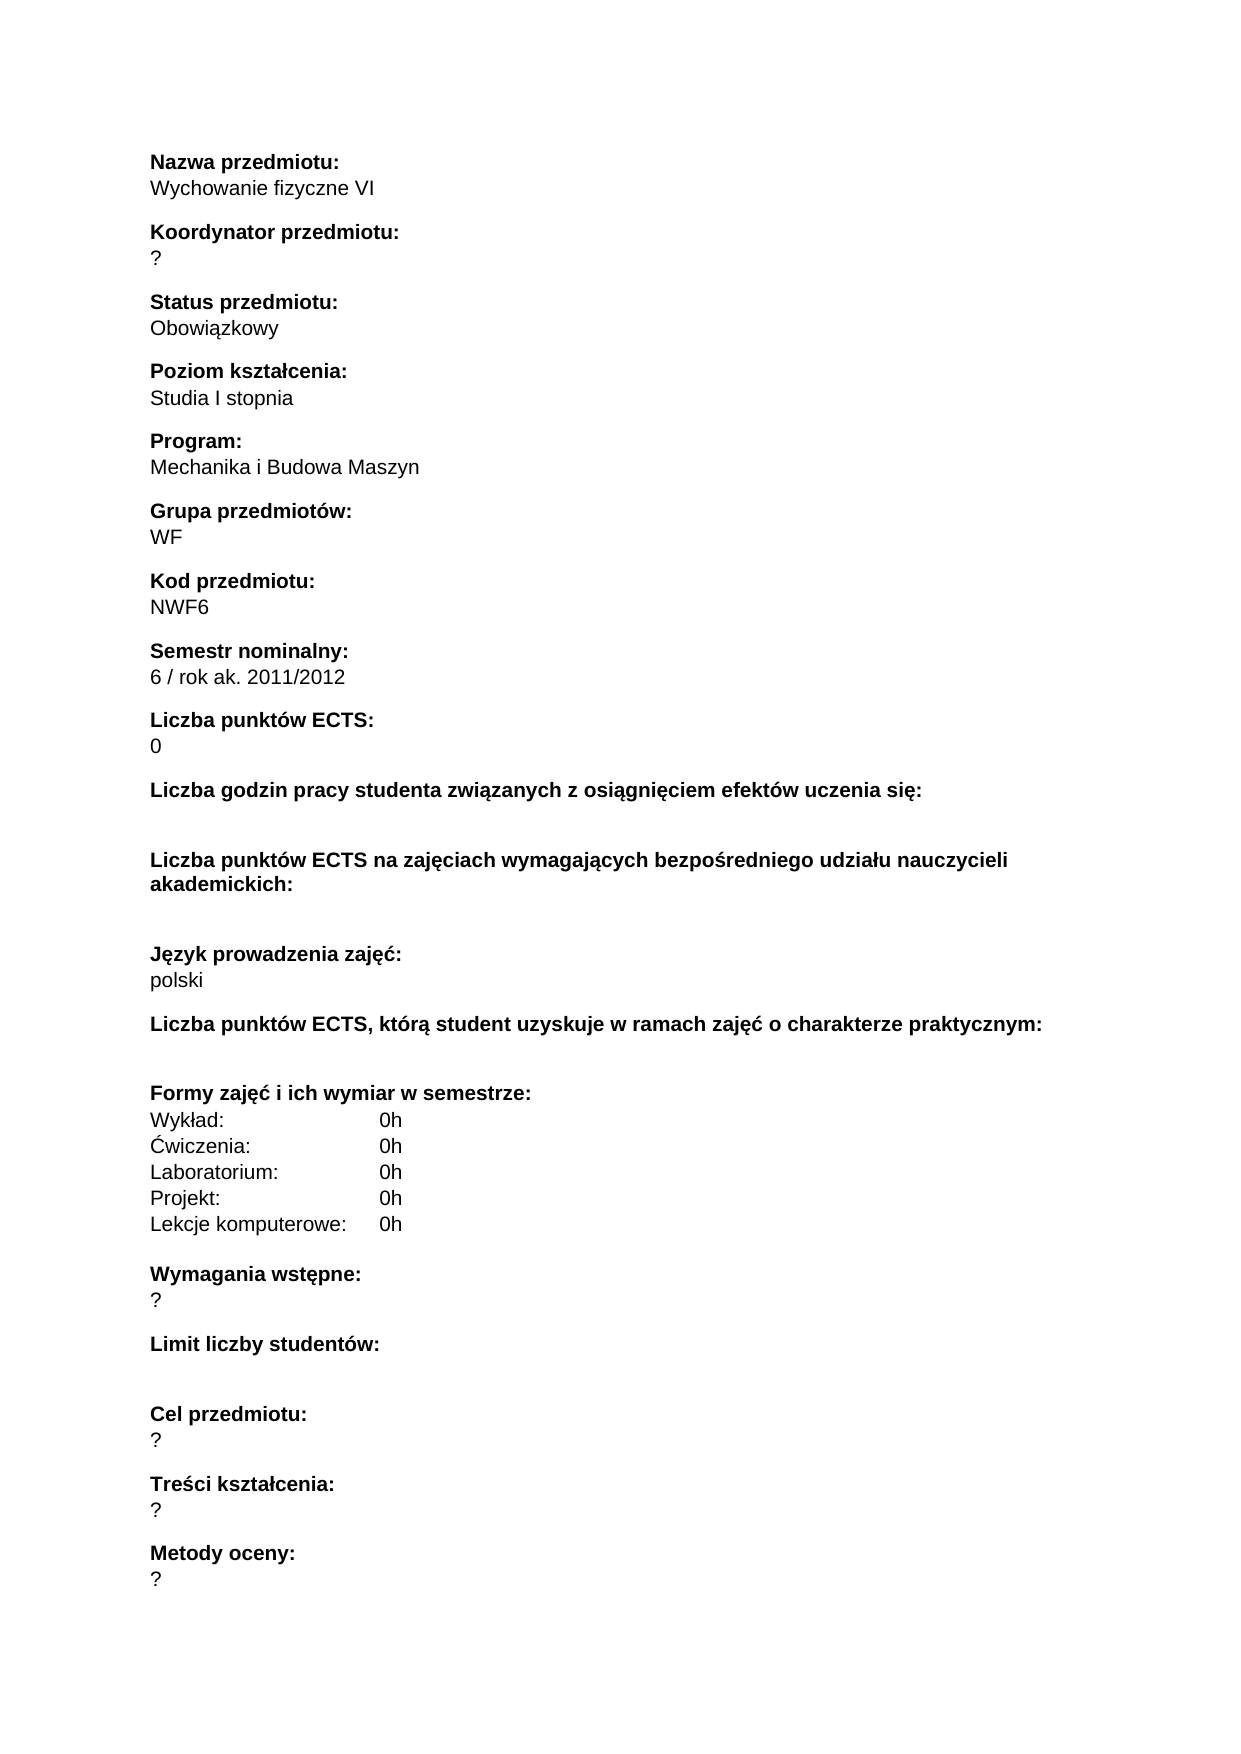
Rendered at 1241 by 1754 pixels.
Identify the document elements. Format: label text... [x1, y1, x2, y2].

text Treści kształcenia: [150, 1471, 1090, 1495]
text Wymagania wstępne: [150, 1262, 1090, 1286]
text Poziom kształcenia: [150, 359, 1090, 383]
text ? [150, 246, 1090, 270]
table_cell 0h [369, 1132, 597, 1158]
table_cell 0h [369, 1210, 597, 1236]
text Liczba punktów ECTS na zajęciach wymagających bezpośredniego udziału nauczycieli akademickich: [150, 848, 1090, 896]
text Liczba godzin pracy studenta związanych z osiągnięciem efektów uczenia się: [150, 778, 1090, 802]
table_cell 0h [369, 1184, 597, 1210]
table_cell Ćwiczenia: [140, 1134, 367, 1158]
text Limit liczby studentów: [150, 1332, 1090, 1356]
table_header Wykład: [140, 1108, 367, 1132]
text Metody oceny: [150, 1541, 1090, 1565]
text Grupa przedmiotów: [150, 499, 1090, 523]
text ? [150, 1497, 1090, 1521]
text Semestr nominalny: [150, 638, 1090, 662]
text NWF6 [150, 595, 1090, 619]
text Liczba punktów ECTS: [150, 708, 1090, 732]
text Kod przedmiotu: [150, 569, 1090, 593]
text Język prowadzenia zajęć: [150, 942, 1090, 966]
text ? [150, 1288, 1090, 1312]
text Obowiązkowy [150, 316, 1090, 339]
text Koordynator przedmiotu: [150, 220, 1090, 244]
text ? [150, 1567, 1090, 1591]
text Liczba punktów ECTS, którą student uzyskuje w ramach zajęć o charakterze praktycznym: [150, 1011, 1090, 1035]
text Formy zajęć i ich wymiar w semestrze: [150, 1081, 1090, 1105]
text ? [150, 1428, 1090, 1452]
text Status przedmiotu: [150, 289, 1090, 313]
table_cell 0h [369, 1158, 597, 1184]
text polski [150, 968, 1090, 992]
text WF [150, 525, 1090, 549]
text Nazwa przedmiotu: [150, 150, 1090, 174]
table_cell Projekt: [140, 1186, 367, 1210]
text Mechanika i Budowa Maszyn [150, 455, 1090, 479]
table_cell Laboratorium: [140, 1160, 367, 1184]
table_cell Lekcje komputerowe: [140, 1212, 367, 1236]
table_header 0h [369, 1108, 597, 1132]
text 6 / rok ak. 2011/2012 [150, 664, 1090, 688]
text Studia I stopnia [150, 385, 1090, 409]
text Wychowanie fizyczne VI [150, 176, 1090, 200]
text Program: [150, 429, 1090, 453]
text 0 [150, 734, 1090, 758]
text Cel przedmiotu: [150, 1402, 1090, 1426]
